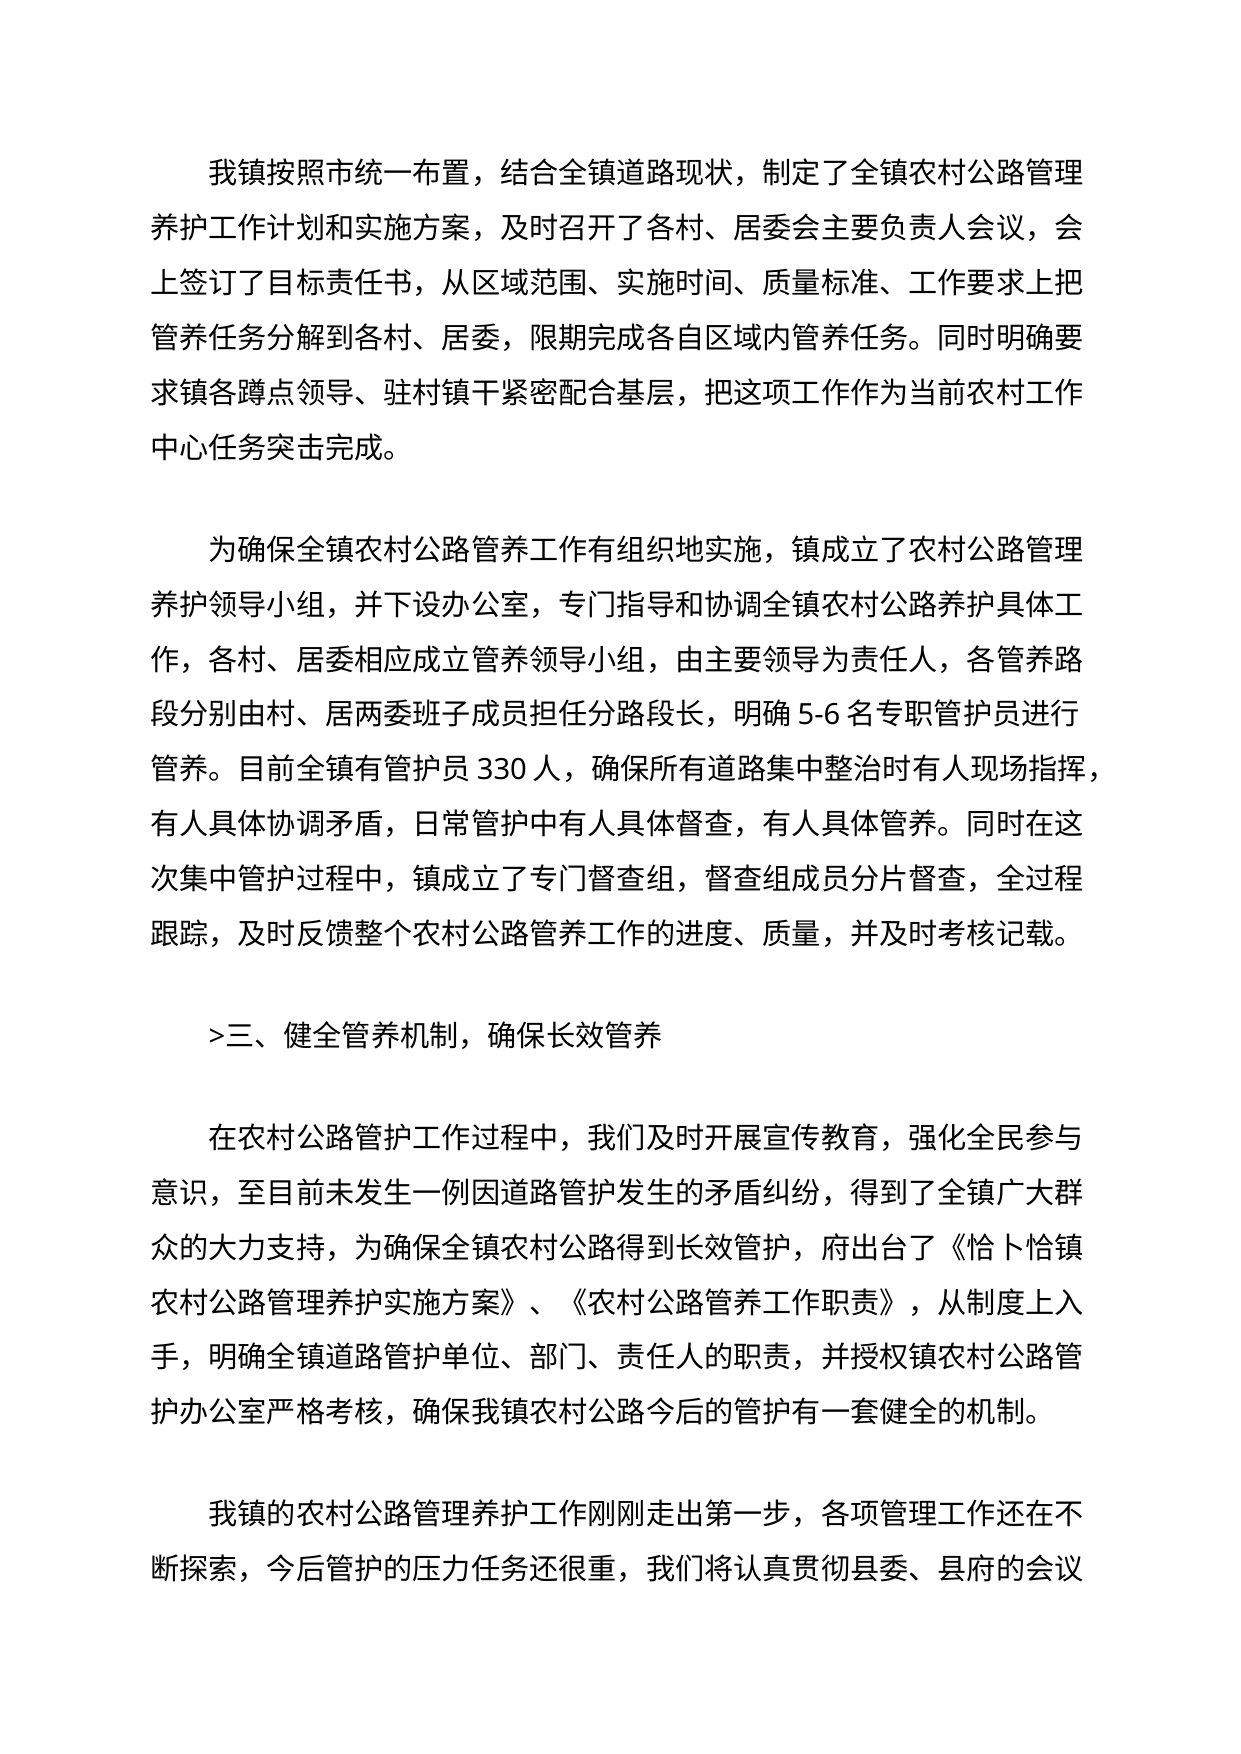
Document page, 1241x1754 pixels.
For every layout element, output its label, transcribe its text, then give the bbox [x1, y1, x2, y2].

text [150, 1491, 1090, 1588]
text 我镇按照市统一布置，结合全镇道路现状，制定了全镇农村公路管理养护工作计划和实施方案，及时召开了各村、居委会主要负责人会议，会上签订了目标责任书，从区域范围、实施时间、质量标准、工作要求上把管养任务分解到各村、居委，限期完成各自区域内管养任务。同时明确要求镇各蹲点领导、驻村镇干紧密配合基层，把这项工作作为当前农村工作中心任务突击完成。 [150, 150, 1090, 467]
text >三、健全管养机制，确保长效管养 [150, 1012, 1090, 1055]
text 为确保全镇农村公路管养工作有组织地实施，镇成立了农村公路管理养护领导小组，并下设办公室，专门指导和协调全镇农村公路养护具体工作，各村、居委相应成立管养领导小组，由主要领导为责任人，各管养路段分别由村、居两委班子成员担任分路段长，明确5-6名专职管护员进行管养。目前全镇有管护员330人，确保所有道路集中整治时有人现场指挥，有人具体协调矛盾，日常管护中有人具体督查，有人具体管养。同时在这次集中管护过程中，镇成立了专门督查组，督查组成员分片督查，全过程跟踪，及时反馈整个农村公路管养工作的进度、质量，并及时考核记载。 [150, 526, 1090, 953]
text 在农村公路管护工作过程中，我们及时开展宣传教育，强化全民参与意识，至目前未发生一例因道路管护发生的矛盾纠纷，得到了全镇广大群众的大力支持，为确保全镇农村公路得到长效管护，府出台了《恰卜恰镇农村公路管理养护实施方案》、《农村公路管养工作职责》，从制度上入手，明确全镇道路管护单位、部门、责任人的职责，并授权镇农村公路管护办公室严格考核，确保我镇农村公路今后的管护有一套健全的机制。 [150, 1114, 1090, 1431]
